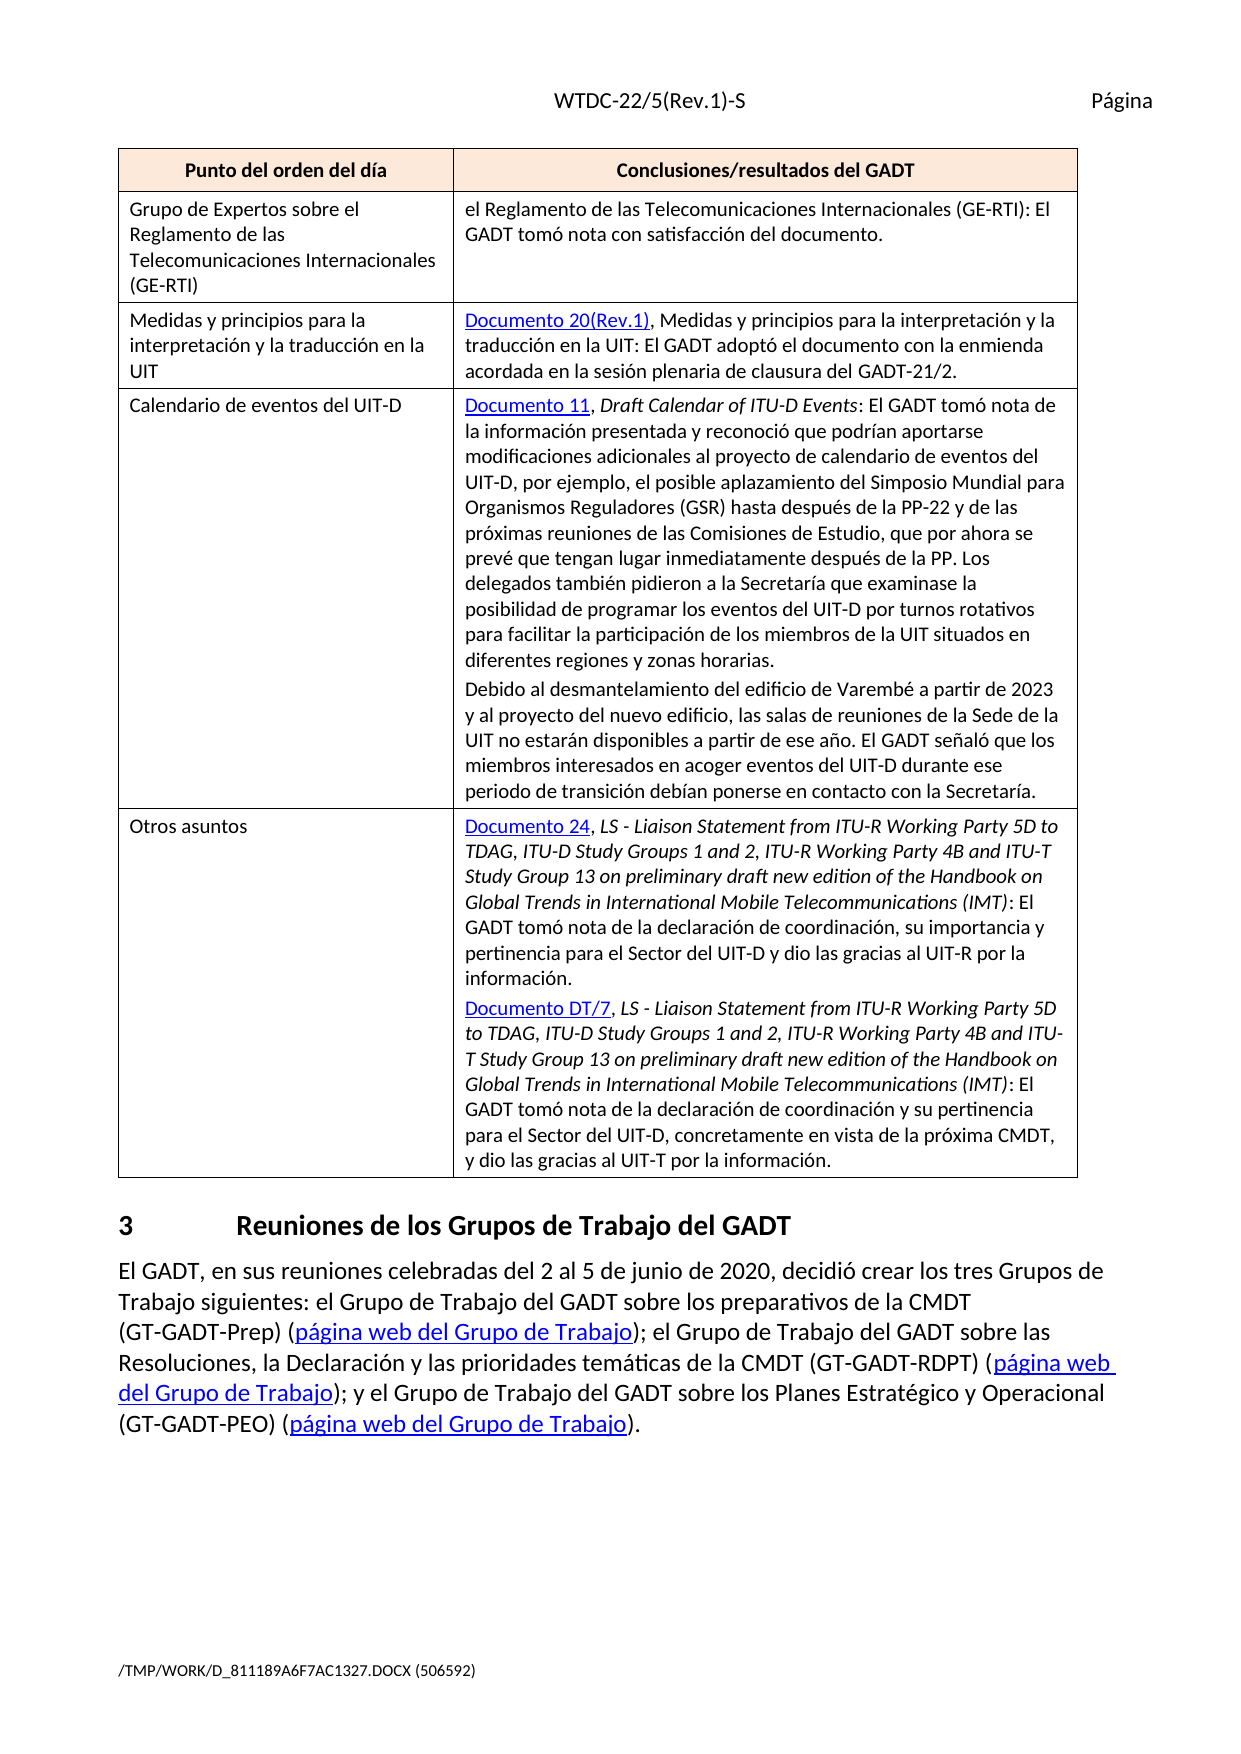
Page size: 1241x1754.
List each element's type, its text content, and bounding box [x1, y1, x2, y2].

subtitle 3 Reuniones de los Grupos de Trabajo del GADT [118, 1207, 1122, 1243]
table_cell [119, 192, 453, 302]
table_cell Documento 24, LS - Liaison Statement from ITU-R Working Party 5D to TDAG, ITU-D Study Groups 1 and 2, ITU-R Working Party 4B and ITU-T Study Group 13 on preliminary draft new edition of the Handbook on Global Trends in International Mobile Telecommunications (IMT): El GADT tomó nota de la declaración de coordinación, su importancia y pertinencia para el Sector del UIT-D y dio las gracias al UIT-R por la información. Documento DT/7, LS - Liaison Statement from ITU-R Working Party 5D to TDAG, ITU-D Study Groups 1 and 2, ITU-R Working Party 4B and ITU-T Study Group 13 on preliminary draft new edition of the Handbook on Global Trends in International Mobile Telecommunications (IMT): El GADT tomó nota de la declaración de coordinación y su pertinencia para el Sector del UIT-D, concretamente en vista de la próxima CMDT, y dio las gracias al UIT-T por la información. [454, 809, 1077, 1177]
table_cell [454, 192, 1077, 302]
table_cell Documento 11, Draft Calendar of ITU-D Events: El GADT tomó nota de la información presentada y reconoció que podrían aportarse modificaciones adicionales al proyecto de calendario de eventos del UIT-D, por ejemplo, el posible aplazamiento del Simposio Mundial para Organismos Reguladores (GSR) hasta después de la PP-22 y de las próximas reuniones de las Comisiones de Estudio, que por ahora se prevé que tengan lugar inmediatamente después de la PP. Los delegados también pidieron a la Secretaría que examinase la posibilidad de programar los eventos del UIT-D por turnos rotativos para facilitar la participación de los miembros de la UIT situados en diferentes regiones y zonas horarias. Debido al desmantelamiento del edificio de Varembé a partir de 2023 y al proyecto del nuevo edificio, las salas de reuniones de la Sede de la UIT no estarán disponibles a partir de ese año. El GADT señaló que los miembros interesados en acoger eventos del UIT-D durante ese periodo de transición debían ponerse en contacto con la Secretaría. [454, 389, 1077, 808]
table_cell Documento 20(Rev.1), Medidas y principios para la interpretación y la traducción en la UIT: El GADT adoptó el documento con la enmienda acordada en la sesión plenaria de clausura del GADT-21/2. [454, 303, 1077, 387]
table_cell Otros asuntos [119, 809, 453, 1177]
text El GADT, en sus reuniones celebradas del 2 al 5 de junio de 2020, decidió crear los tres Grupos de Trabajo siguientes: el Grupo de Trabajo del GADT sobre los preparativos de la CMDT (GT-GADT-Prep) (página web del Grupo de Trabajo); el Grupo de Trabajo del GADT sobre las Resoluciones, la Declaración y las prioridades temáticas de la CMDT (GT-GADT-RDPT) (página web del Grupo de Trabajo); y el Grupo de Trabajo del GADT sobre los Planes Estratégico y Operacional (GT-GADT-PEO) (página web del Grupo de Trabajo). [118, 1255, 1122, 1438]
table_header Punto del orden del día [119, 149, 453, 191]
table_cell Calendario de eventos del UIT-D [119, 389, 453, 808]
table_header Conclusiones/resultados del GADT [454, 149, 1077, 191]
table_cell Medidas y principios para la interpretación y la traducción en la UIT [119, 303, 453, 387]
